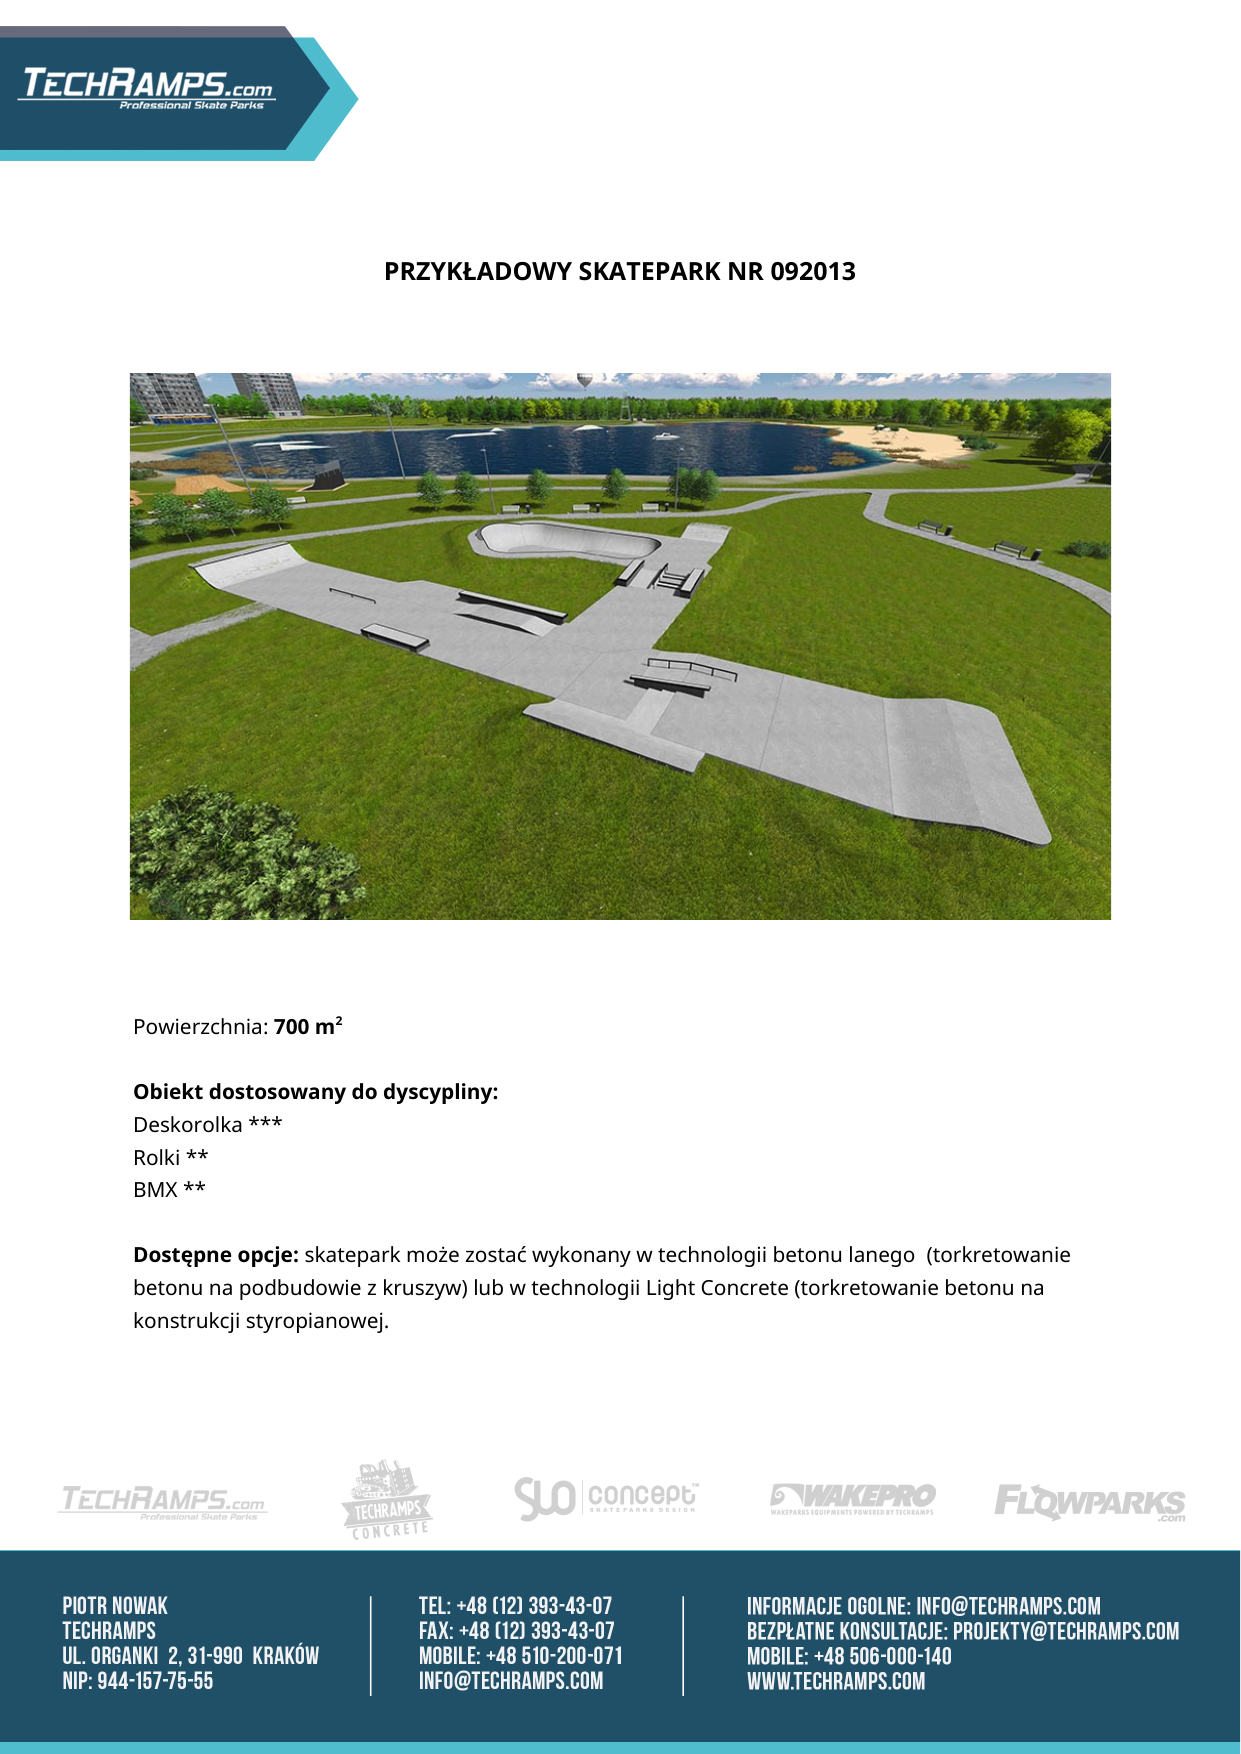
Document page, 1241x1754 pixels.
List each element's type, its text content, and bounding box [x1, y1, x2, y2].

text Rolki ** [59, 1143, 1093, 1171]
text Dostępne opcje: skatepark może zostać wykonany w technologii betonu lanego (torkretowanie betonu na podbudowie z kruszyw) lub w technologii Light Concrete (torkretowanie betonu na konstrukcji styropianowej. [133, 1241, 1093, 1334]
picture [0, 0, 1241, 1754]
text BMX ** [59, 1175, 1093, 1204]
text Obiekt dostosowany do dyscypliny: [59, 1077, 1093, 1106]
text Powierzchnia: 700 m2 [59, 1012, 1093, 1041]
text Deskorolka *** [59, 1110, 1093, 1138]
text PRZYKŁADOWY SKATEPARK NR 092013 [148, 254, 1093, 288]
